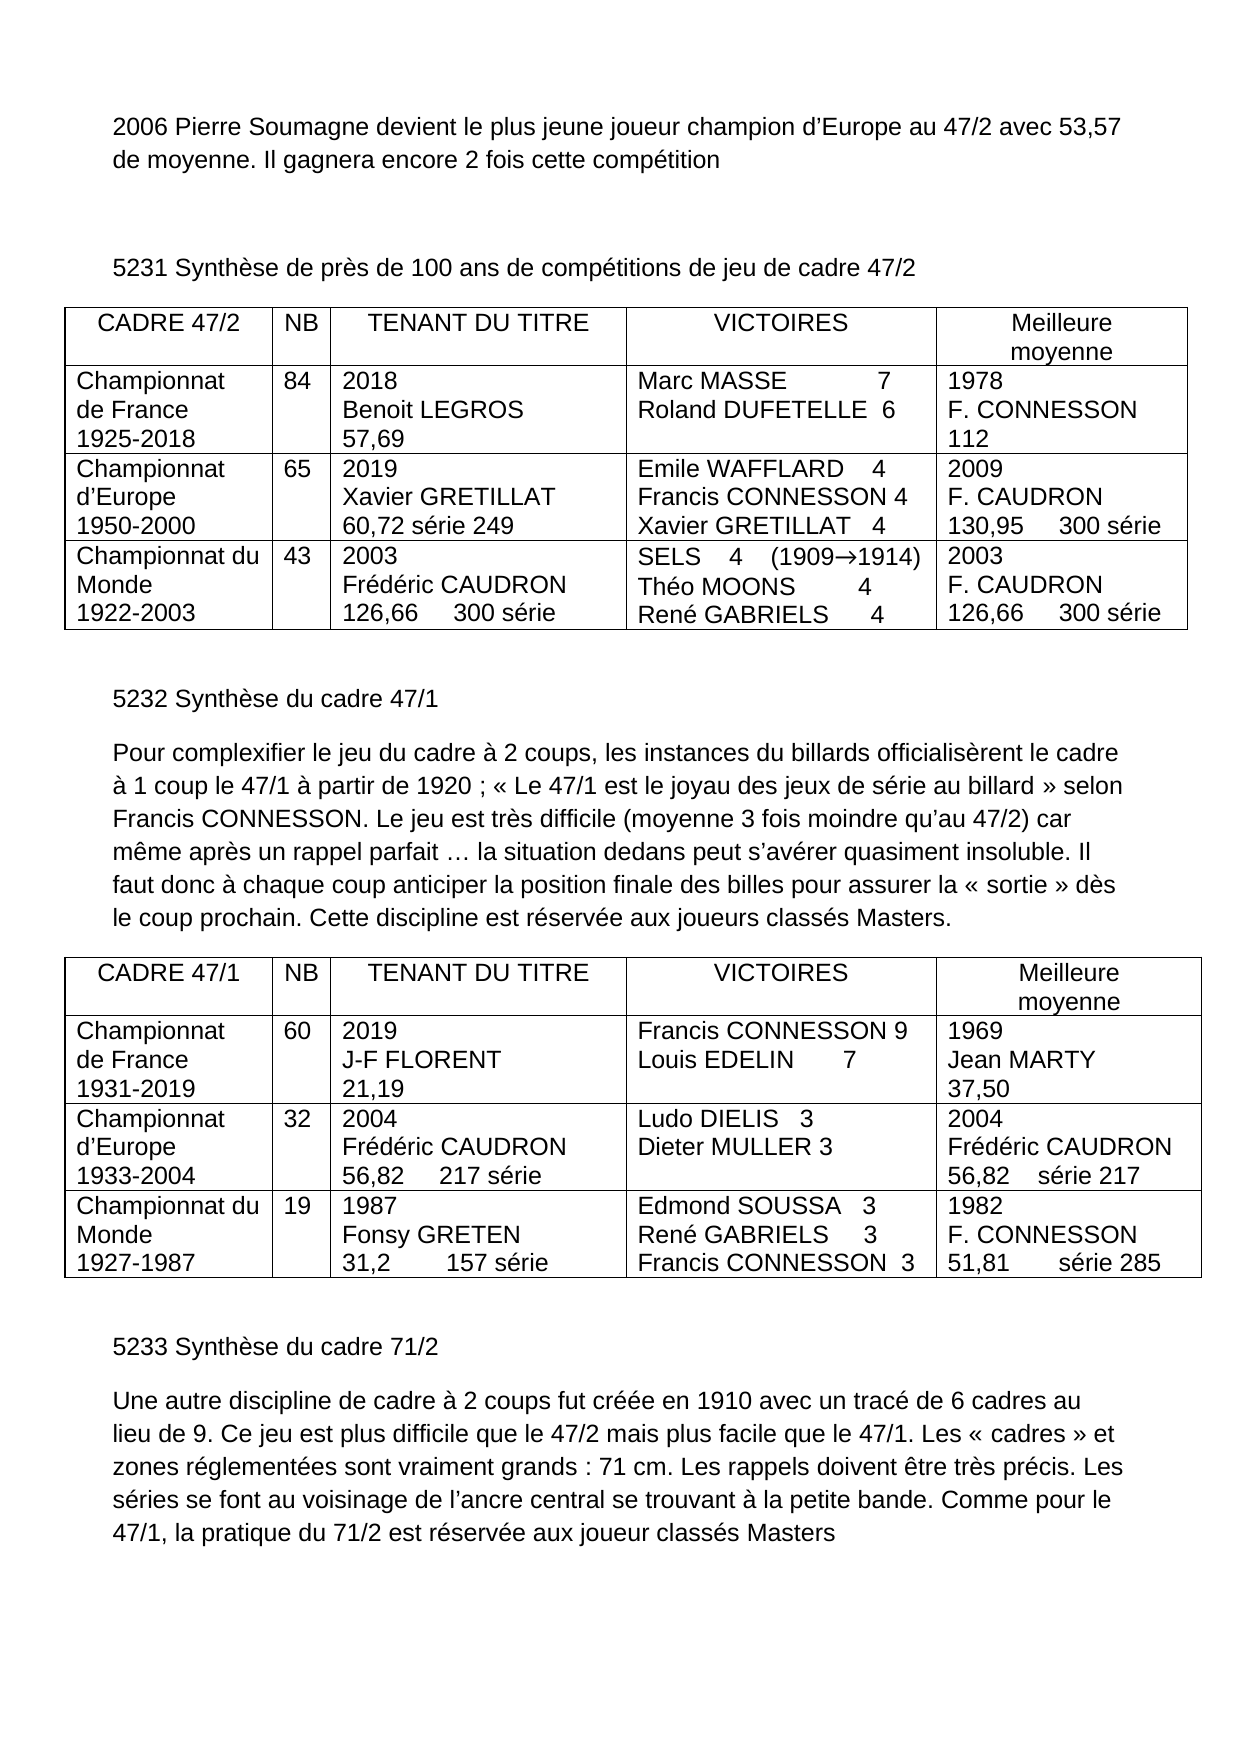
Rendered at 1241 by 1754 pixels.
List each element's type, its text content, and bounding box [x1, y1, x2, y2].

table_cell 2019 Xavier GRETILLAT 60,72 série 249 [331, 454, 626, 540]
text 5231 Synthèse de près de 100 ans de compétitions de jeu de cadre 47/2 [112, 253, 1128, 282]
table_header NB [273, 958, 330, 1015]
table_cell Championnat de France 1931-2019 [66, 1016, 272, 1102]
text Une autre discipline de cadre à 2 coups fut créée en 1910 avec un tracé de 6 cadres au lieu de 9. Ce jeu est plus difficile que le 47/2 mais plus facile que le 47/1. Les « cadres » et zones réglementées sont vraiment grands : 71 cm. Les rappels doivent être très précis. Les séries se font au voisinage de l’ancre central se trouvant à la petite bande. Comme pour le 47/1, la pratique du 71/2 est réservée aux joueur classés Masters [112, 1386, 1128, 1547]
table_cell 32 [273, 1104, 330, 1190]
table_cell 2009 F. CAUDRON 130,95 300 série [937, 454, 1187, 540]
table_cell 43 [273, 541, 330, 629]
table_header Meilleure moyenne [937, 958, 1201, 1015]
table_cell 65 [273, 454, 330, 540]
table_header CADRE 47/2 [66, 308, 272, 365]
table_header Meilleure moyenne [937, 308, 1187, 365]
table_cell Ludo DIELIS 3 Dieter MULLER 3 [627, 1104, 936, 1190]
text 2006 Pierre Soumagne devient le plus jeune joueur champion d’Europe au 47/2 avec 53,57 de moyenne. Il gagnera encore 2 fois cette compétition [112, 112, 1128, 174]
table_cell Emile WAFFLARD 4 Francis CONNESSON 4 Xavier GRETILLAT 4 [627, 454, 936, 540]
table_cell 1969 Jean MARTY 37,50 [937, 1016, 1201, 1102]
table_header NB [273, 308, 330, 365]
table_cell 2004 Frédéric CAUDRON 56,82 série 217 [937, 1104, 1201, 1190]
table_cell 84 [273, 366, 330, 453]
table_header VICTOIRES [627, 958, 936, 1015]
table_cell Francis CONNESSON 9 Louis EDELIN 7 [627, 1016, 936, 1102]
table_cell Edmond SOUSSA 3 René GABRIELS 3 Francis CONNESSON 3 [627, 1191, 936, 1277]
table_cell 2019 J-F FLORENT 21,19 [331, 1016, 626, 1102]
table_cell 2004 Frédéric CAUDRON 56,82 217 série [331, 1104, 626, 1190]
table_header TENANT DU TITRE [331, 958, 626, 1015]
table_header TENANT DU TITRE [331, 308, 626, 365]
table_cell 1978 F. CONNESSON 112 [937, 366, 1187, 453]
text 5232 Synthèse du cadre 47/1 [112, 684, 1128, 713]
table_cell Championnat du Monde 1927-1987 [66, 1191, 272, 1277]
table_cell 2018 Benoit LEGROS 57,69 [331, 366, 626, 453]
text 5233 Synthèse du cadre 71/2 [112, 1332, 1128, 1361]
table_header CADRE 47/1 [66, 958, 272, 1015]
text Pour complexifier le jeu du cadre à 2 coups, les instances du billards officialisèrent le cadre à 1 coup le 47/1 à partir de 1920 ; « Le 47/1 est le joyau des jeux de série au billard » selon Francis CONNESSON. Le jeu est très difficile (moyenne 3 fois moindre qu’au 47/2) car même après un rappel parfait … la situation dedans peut s’avérer quasiment insoluble. Il faut donc à chaque coup anticiper la position finale des billes pour assurer la « sortie » dès le coup prochain. Cette discipline est réservée aux joueurs classés Masters. [112, 738, 1128, 932]
table_cell 2003 Frédéric CAUDRON 126,66 300 série [331, 541, 626, 629]
table_cell SELS 4 (1909→1914) Théo MOONS 4 René GABRIELS 4 [627, 541, 936, 629]
table_cell Championnat d’Europe 1933-2004 [66, 1104, 272, 1190]
table_cell Championnat d’Europe 1950-2000 [66, 454, 272, 540]
table_cell Championnat du Monde 1922-2003 [66, 541, 272, 629]
table_cell 1982 F. CONNESSON 51,81 série 285 [937, 1191, 1201, 1277]
table_cell 1987 Fonsy GRETEN 31,2 157 série [331, 1191, 626, 1277]
table_cell Marc MASSE 7 Roland DUFETELLE 6 [627, 366, 936, 453]
table_cell 19 [273, 1191, 330, 1277]
table_cell 60 [273, 1016, 330, 1102]
table_header VICTOIRES [627, 308, 936, 365]
table_cell Championnat de France 1925-2018 [66, 366, 272, 453]
table_cell 2003 F. CAUDRON 126,66 300 série [937, 541, 1187, 629]
